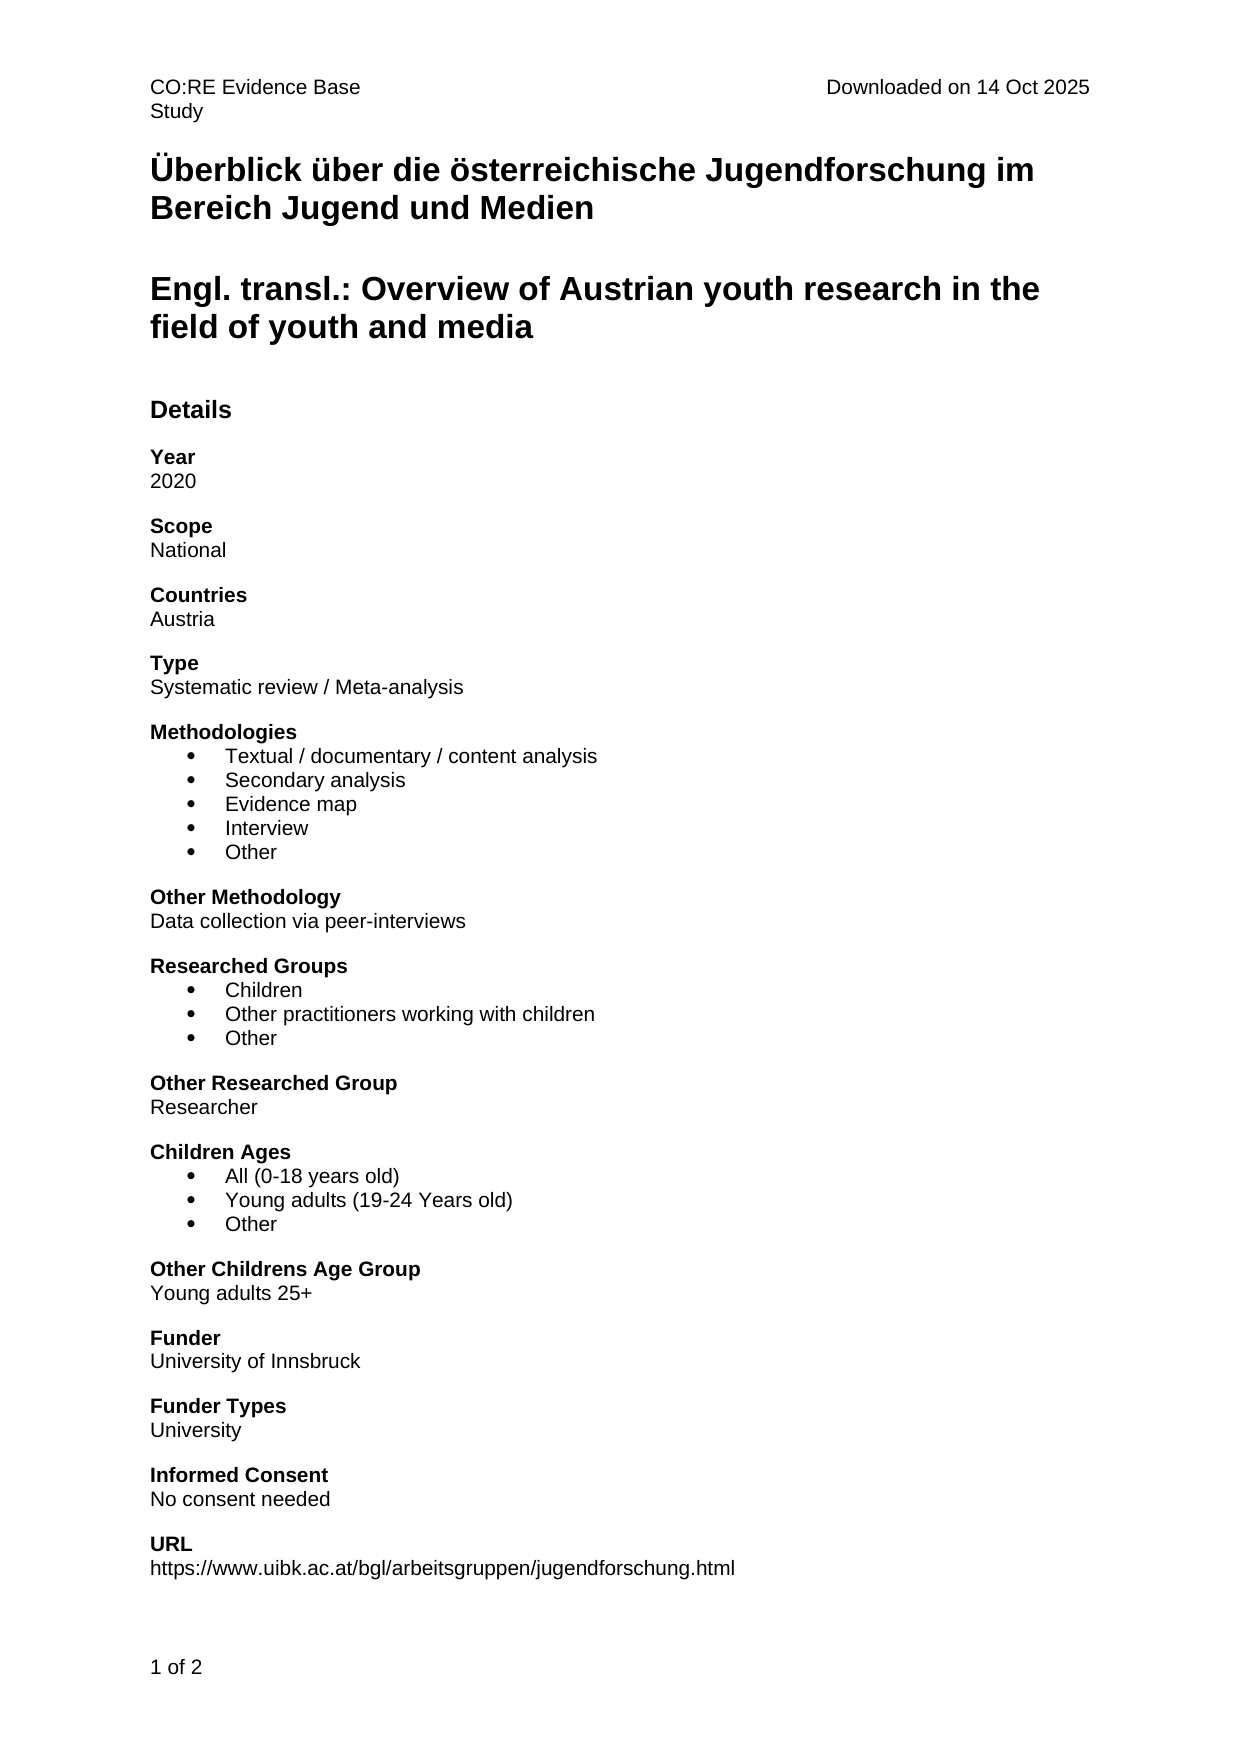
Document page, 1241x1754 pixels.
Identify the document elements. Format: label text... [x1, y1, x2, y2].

text University [150, 1418, 1090, 1442]
text 2020 [150, 469, 1090, 493]
subtitle Scope [150, 514, 1090, 538]
subtitle Funder Types [150, 1394, 1090, 1418]
text No consent needed [150, 1487, 1090, 1511]
subtitle Other Methodology [150, 885, 1090, 909]
subtitle URL [150, 1532, 1090, 1556]
list All (0-18 years old) [187, 1163, 1090, 1188]
text Data collection via peer-interviews [150, 909, 1090, 933]
list Young adults (19-24 Years old) [187, 1188, 1090, 1212]
list Evidence map [187, 792, 1090, 816]
list Other practitioners working with children [187, 1002, 1090, 1026]
list Children [187, 978, 1090, 1002]
text Austria [150, 606, 1090, 630]
subtitle Details [150, 395, 1090, 424]
list Other [187, 1026, 1090, 1050]
subtitle Other Childrens Age Group [150, 1257, 1090, 1281]
title Engl. transl.: Overview of Austrian youth research in the field of youth and media [150, 268, 1090, 345]
subtitle Type [150, 651, 1090, 675]
text National [150, 538, 1090, 562]
title Überblick über die österreichische Jugendforschung im Bereich Jugend und Medien [150, 150, 1090, 227]
list Other [187, 840, 1090, 864]
subtitle Informed Consent [150, 1463, 1090, 1487]
subtitle Methodologies [150, 720, 1090, 744]
subtitle Researched Groups [150, 954, 1090, 978]
list Interview [187, 816, 1090, 840]
text https://www.uibk.ac.at/bgl/arbeitsgruppen/jugendforschung.html [150, 1556, 1090, 1579]
text Researcher [150, 1095, 1090, 1119]
subtitle Children Ages [150, 1139, 1090, 1163]
text Young adults 25+ [150, 1281, 1090, 1304]
text University of Innsbruck [150, 1349, 1090, 1373]
list Textual / documentary / content analysis [187, 744, 1090, 768]
subtitle Year [150, 445, 1090, 469]
subtitle Funder [150, 1325, 1090, 1349]
text Systematic review / Meta-analysis [150, 675, 1090, 699]
list Secondary analysis [187, 768, 1090, 792]
list Other [187, 1212, 1090, 1236]
subtitle Countries [150, 582, 1090, 606]
subtitle Other Researched Group [150, 1071, 1090, 1095]
